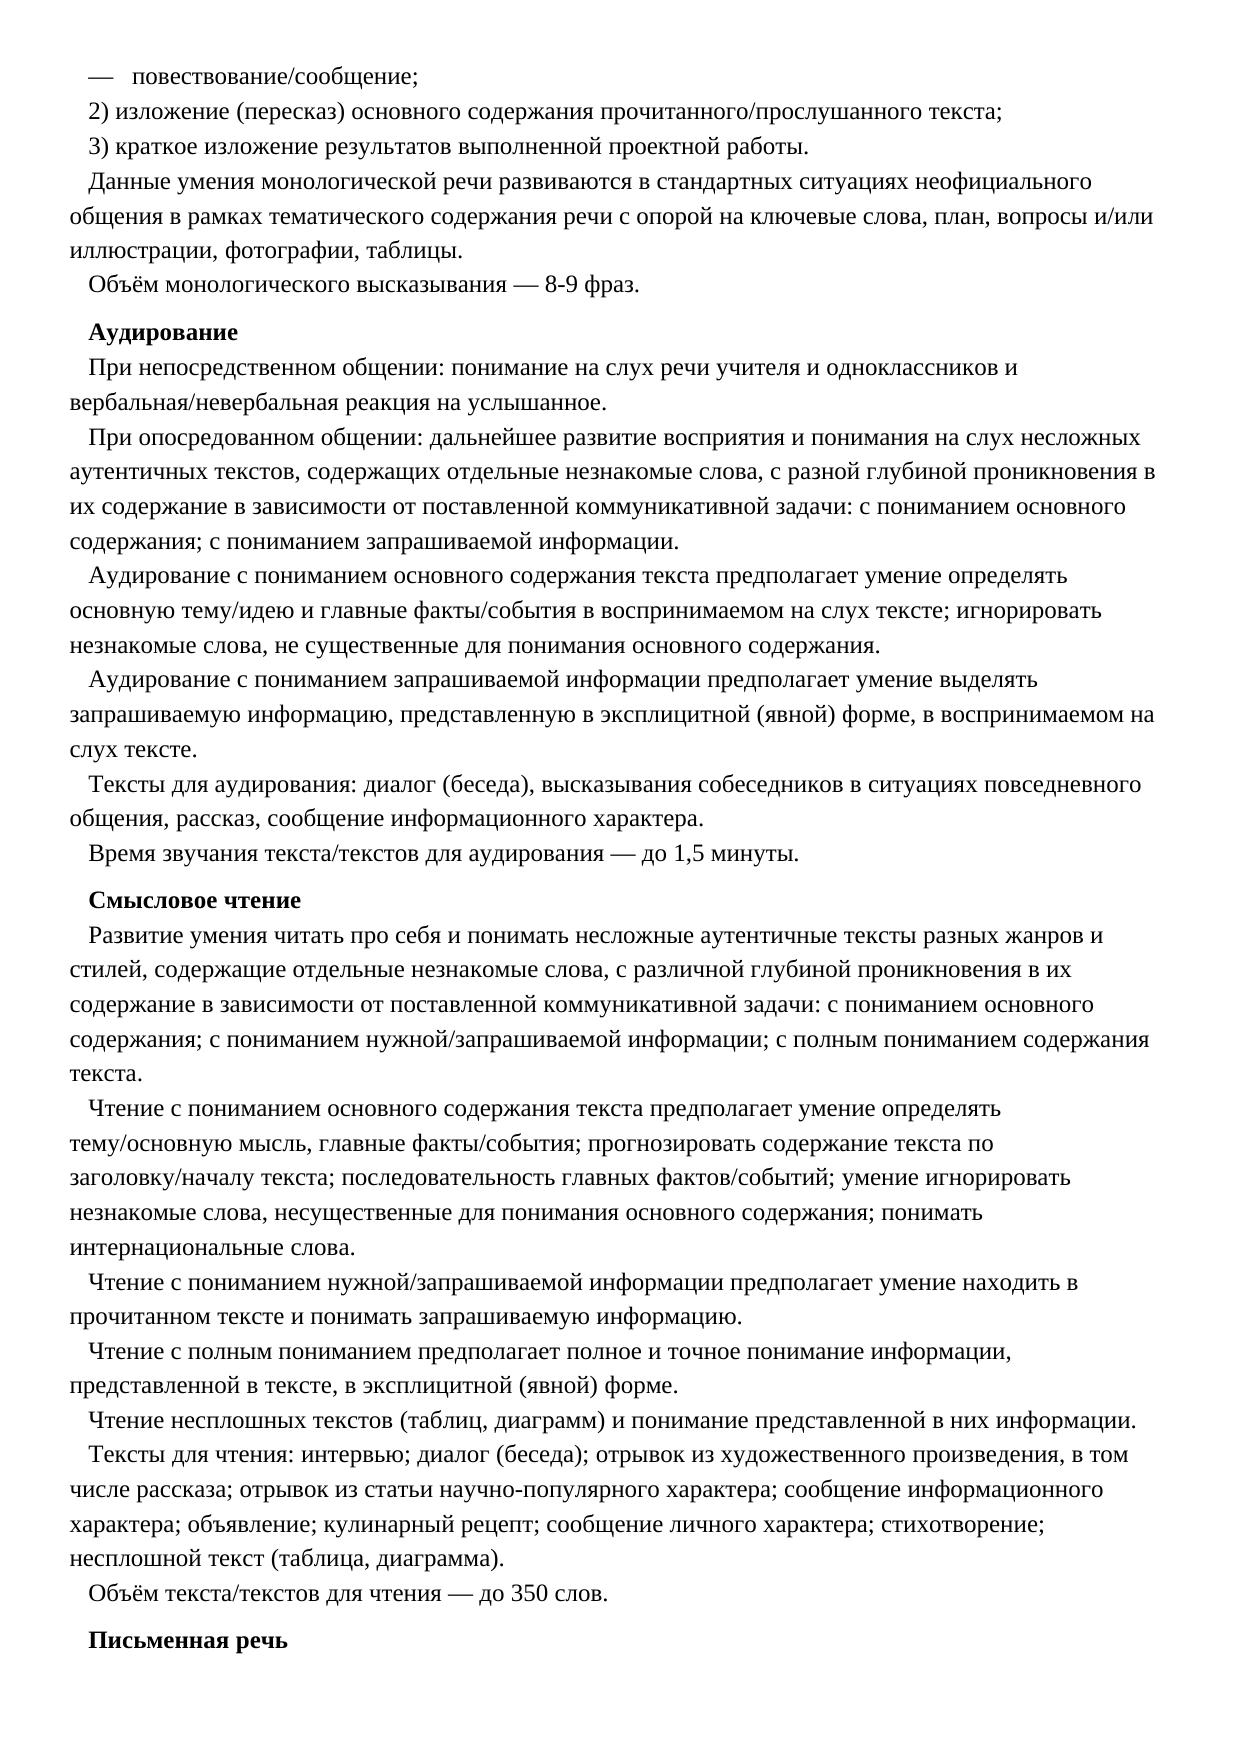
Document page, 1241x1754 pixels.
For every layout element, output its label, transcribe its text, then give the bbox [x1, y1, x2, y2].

text Аудирование с пониманием основного содержания текста предполагает умение определять основную тему/идею и главные факты/события в воспринимаемом на слух тексте; игнорировать незнакомые слова, не существенные для понимания основного содержания. [69, 561, 1105, 659]
text Время звучания текста/текстов для аудирования — до 1,5 минуты. [88, 838, 1182, 867]
text Чтение с полным пониманием предполагает полное и точное понимание информации, представленной в тексте, в эксплицитной (явной) форме. [69, 1336, 1015, 1399]
text Данные умения монологической речи развиваются в стандартных ситуациях неофициального общения в рамках тематического содержания речи с опорой на ключевые слова, план, вопросы и/или иллюстрации, фотографии, таблицы. [69, 166, 1157, 264]
text Тексты для чтения: интервью; диалог (беседа); отрывок из художественного произведения, в том числе рассказа; отрывок из статьи научно-популярного характера; сообщение информационного характера; объявление; кулинарный рецепт; сообщение личного характера; стихотворение; несплошной текст (таблица, диаграмма). [69, 1439, 1148, 1572]
text Чтение с пониманием основного содержания текста предполагает умение определять тему/основную мысль, главные факты/события; прогнозировать содержание текста по заголовку/началу текста; последовательность главных фактов/событий; умение игнорировать незнакомые слова, несущественные для понимания основного содержания; понимать интернациональные слова. [69, 1093, 1148, 1261]
text Объём монологического высказывания — 8-9 фраз. [88, 270, 1182, 299]
text Чтение с пониманием нужной/запрашиваемой информации предполагает умение находить в прочитанном тексте и понимать запрашиваемую информацию. [69, 1267, 1081, 1330]
text Тексты для аудирования: диалог (беседа), высказывания собеседников в ситуациях повседневного общения, рассказ, сообщение информационного характера. [69, 769, 1144, 832]
subtitle Смысловое чтение [88, 885, 1182, 913]
list повествование/сообщение; [88, 61, 1182, 90]
list краткое изложение результатов выполненной проектной работы. [88, 131, 1182, 160]
text Объём текста/текстов для чтения — до 350 слов. [88, 1578, 1182, 1607]
text Аудирование с пониманием запрашиваемой информации предполагает умение выделять запрашиваемую информацию, представленную в эксплицитной (явной) форме, в воспринимаемом на слух тексте. [69, 664, 1158, 763]
list изложение (пересказ) основного содержания прочитанного/прослушанного текста; [88, 96, 1182, 125]
text При непосредственном общении: понимание на слух речи учителя и одноклассников и вербальная/невербальная реакция на услышанное. [69, 352, 1021, 416]
subtitle Аудирование [88, 317, 1182, 346]
subtitle Письменная речь [88, 1626, 1182, 1654]
text Развитие умения читать про себя и понимать несложные аутентичные тексты разных жанров и стилей, содержащие отдельные незнакомые слова, с различной глубиной проникновения в их содержание в зависимости от поставленной коммуникативной задачи: с пониманием основного содержания; с пониманием нужной/запрашиваемой информации; с полным пониманием содержания текста. [69, 920, 1153, 1087]
text При опосредованном общении: дальнейшее развитие восприятия и понимания на слух несложных аутентичных текстов, содержащих отдельные незнакомые слова, с разной глубиной проникновения в их содержание в зависимости от поставленной коммуникативной задачи: с пониманием основного содержания; с пониманием запрашиваемой информации. [69, 422, 1159, 554]
text Чтение несплошных текстов (таблиц, диаграмм) и понимание представленной в них информации. [88, 1405, 1182, 1434]
